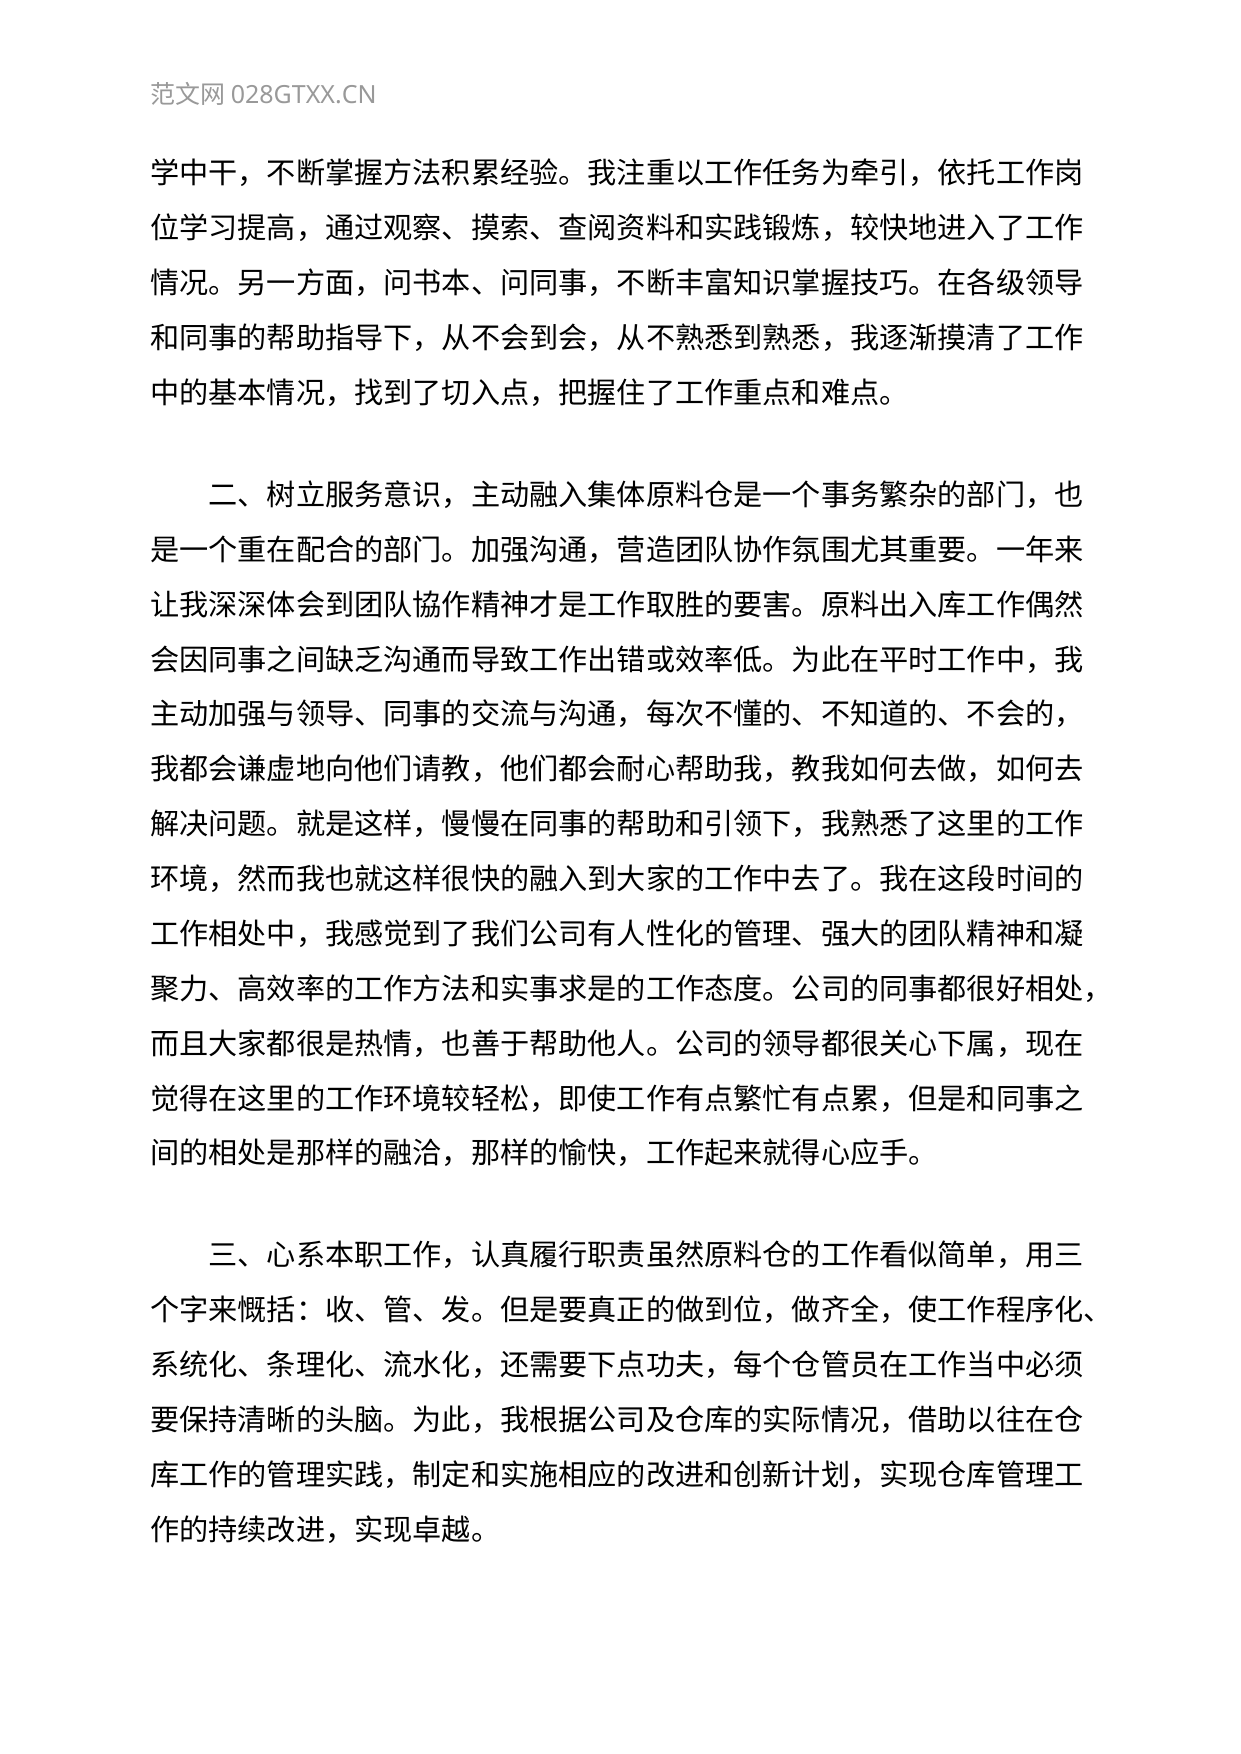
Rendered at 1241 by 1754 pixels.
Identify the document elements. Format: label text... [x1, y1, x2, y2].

text 三、心系本职工作，认真履行职责虽然原料仓的工作看似简单，用三个字来慨括：收、管、发。但是要真正的做到位，做齐全，使工作程序化、系统化、条理化、流水化，还需要下点功夫，每个仓管员在工作当中必须要保持清晰的头脑。为此，我根据公司及仓库的实际情况，借助以往在仓库工作的管理实践，制定和实施相应的改进和创新计划，实现仓库管理工作的持续改进，实现卓越。 [150, 1232, 1090, 1549]
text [150, 150, 1090, 412]
text 二、树立服务意识，主动融入集体原料仓是一个事务繁杂的部门，也是一个重在配合的部门。加强沟通，营造团队协作氛围尤其重要。一年来让我深深体会到团队協作精神才是工作取胜的要害。原料出入库工作偶然会因同事之间缺乏沟通而导致工作出错或效率低。为此在平时工作中，我主动加强与领导、同事的交流与沟通，每次不懂的、不知道的、不会的，我都会谦虚地向他们请教，他们都会耐心帮助我，教我如何去做，如何去解决问题。就是这样，慢慢在同事的帮助和引领下，我熟悉了这里的工作环境，然而我也就这样很快的融入到大家的工作中去了。我在这段时间的工作相处中，我感觉到了我们公司有人性化的管理、强大的团队精神和凝聚力、高效率的工作方法和实事求是的工作态度。公司的同事都很好相处，而且大家都很是热情，也善于帮助他人。公司的领导都很关心下属，现在觉得在这里的工作环境较轻松，即使工作有点繁忙有点累，但是和同事之间的相处是那样的融洽，那样的愉快，工作起来就得心应手。 [150, 471, 1090, 1172]
